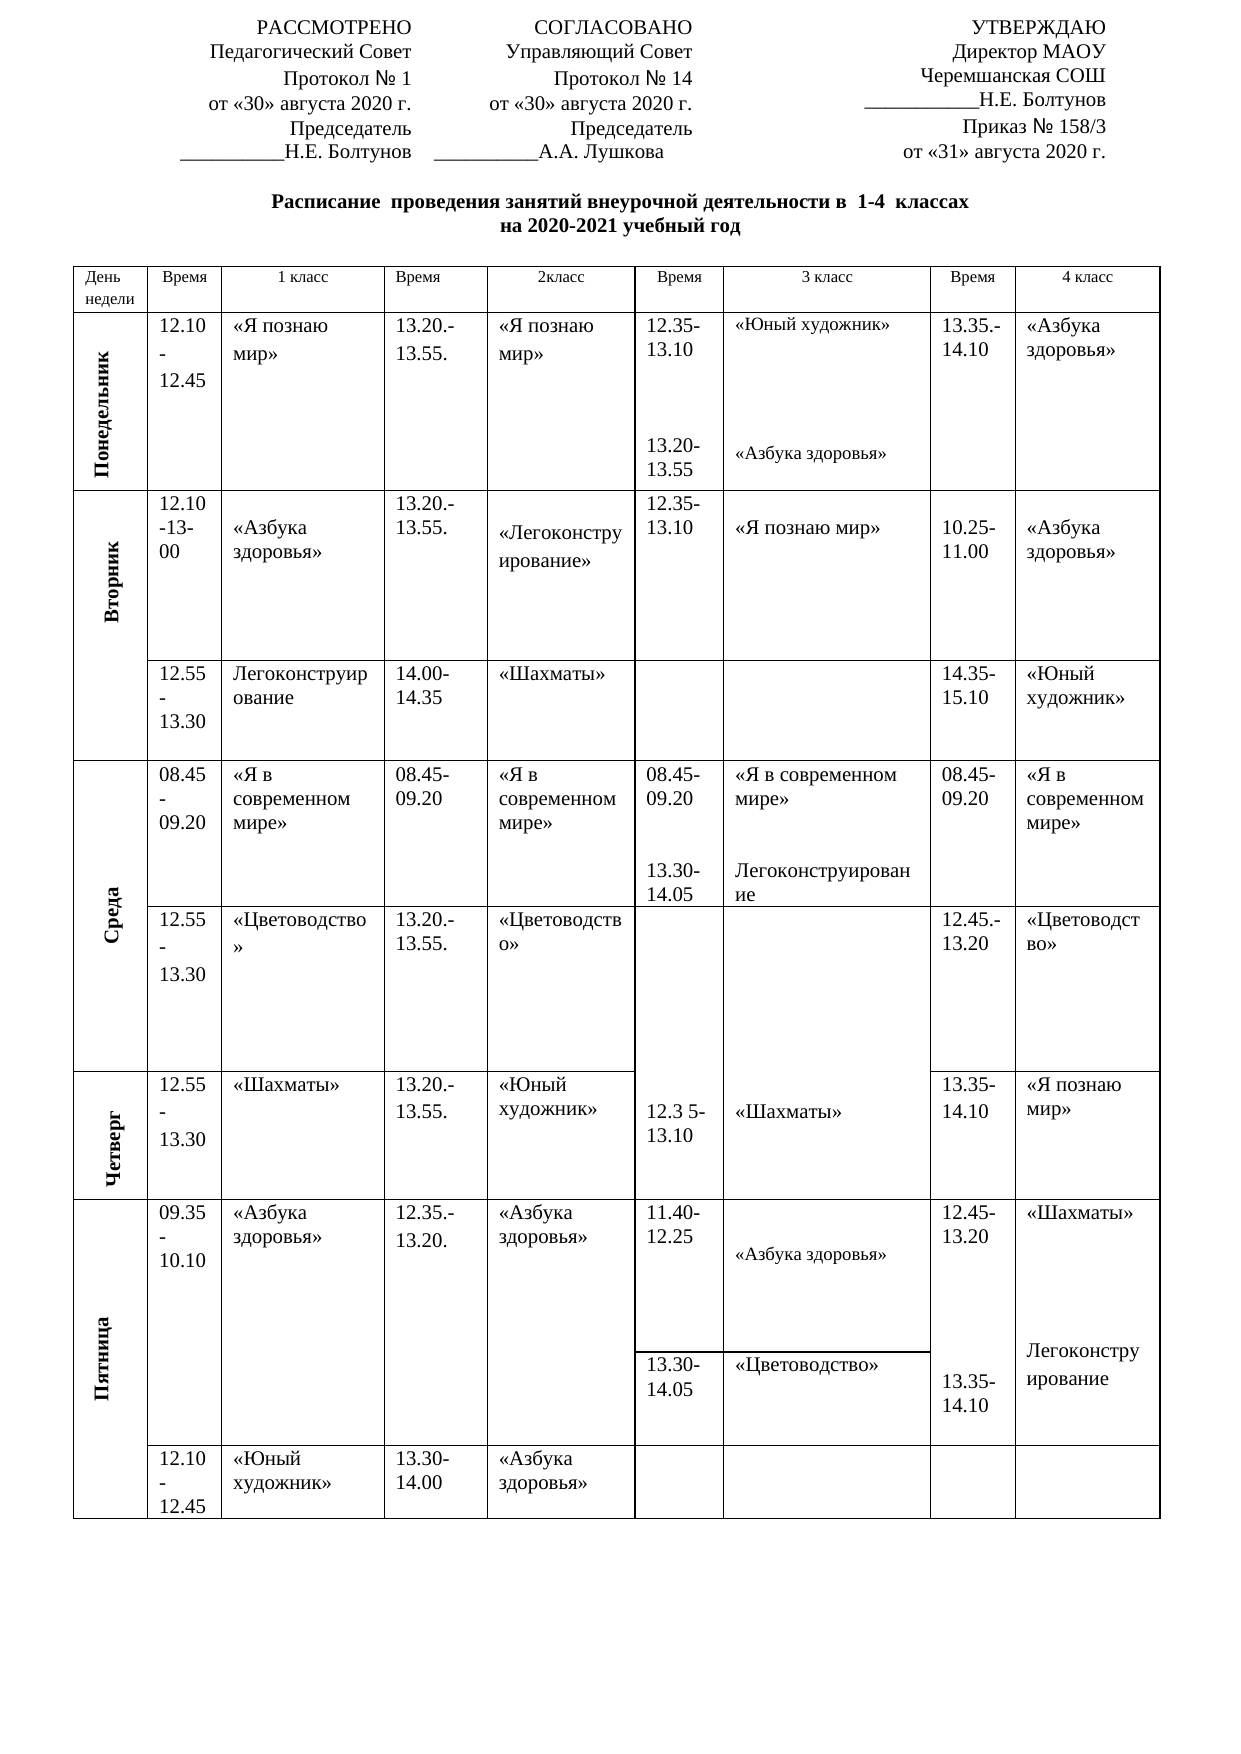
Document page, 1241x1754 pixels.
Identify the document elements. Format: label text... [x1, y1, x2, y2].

table_cell 12.35.-13.20. [385, 1200, 487, 1445]
table_cell 12.55-13.30 [148, 661, 221, 760]
table_cell 08.45-09.20 [931, 761, 1015, 906]
table_cell «Азбука здоровья» [222, 491, 384, 659]
table_cell 13.20.-13.55. [385, 491, 487, 659]
table_cell «Азбука здоровья» [724, 1200, 930, 1351]
table_cell «Цветоводство» [724, 1353, 930, 1445]
table_cell [931, 1446, 1015, 1518]
table_header РАССМОТРЕНО Педагогический Совет Протокол № 1 от «30» августа 2020 г. Председатель __________Н.Е. Болтунов [123, 15, 423, 189]
table_cell «Я в современном мире» [488, 761, 634, 906]
table_header УТВЕРЖДАЮ Директор МАОУ Черемшанская СОШ ___________Н.Е. Болтунов Приказ № 158/3 от «31» августа 2020 г. [704, 15, 1117, 189]
table_cell 13.30- 14.05 [636, 1353, 723, 1445]
table_header 1 класс [222, 267, 384, 312]
table_header Время [636, 267, 723, 312]
table_header Время [148, 267, 221, 312]
table_cell «Цветоводство» [1016, 907, 1159, 1071]
table_cell «Я познаю мир» [724, 491, 930, 659]
table_cell Вторник [74, 491, 147, 760]
table_cell 12.35-13.10 [636, 491, 723, 659]
table_cell 12.35-13.10 13.20-13.55 [636, 313, 723, 490]
text на 2020-2021 учебный год [29, 213, 1211, 237]
table_cell 10.25-11.00 [931, 491, 1015, 659]
table_cell Четверг [74, 1072, 147, 1199]
table_header Время [931, 267, 1015, 312]
table_cell Среда [74, 761, 147, 1071]
table_cell [636, 661, 723, 760]
table_cell «Азбука здоровья» [222, 1200, 384, 1445]
table_cell 11.40-12.25 [636, 1200, 723, 1351]
table_cell Легоконструирование [222, 661, 384, 760]
table_cell 08.45-09.20 [385, 761, 487, 906]
table_cell «Я в современном мире» [222, 761, 384, 906]
table_cell 12.55-13.30 [148, 907, 221, 1071]
table_cell «Шахматы» [222, 1072, 384, 1199]
table_cell «Шахматы» [488, 661, 634, 760]
table_cell 14.00-14.35 [385, 661, 487, 760]
table_cell 13.20.-13.55. [385, 313, 487, 490]
table_cell 12.55-13.30 [148, 1072, 221, 1199]
table_cell 13.20.-13.55. [385, 1072, 487, 1199]
table_cell 08.45-09.20 [148, 761, 221, 906]
table_cell «Я познаю мир» [1016, 1072, 1159, 1199]
table_cell [1016, 1446, 1159, 1518]
table_cell 09.35-10.10 [148, 1200, 221, 1445]
table_cell [724, 661, 930, 760]
table_cell «Легоконструирование» [488, 491, 634, 659]
table_cell «Юный художник» [488, 1072, 634, 1199]
table_cell 14.35-15.10 [931, 661, 1015, 760]
table_cell «Цветоводство» [488, 907, 634, 1071]
table_cell 13.35-14.10 [931, 1072, 1015, 1199]
table_cell «Юный художник» «Азбука здоровья» [724, 313, 930, 490]
table_header День недели [74, 267, 147, 312]
table_cell 12.3 5-13.10 [636, 907, 723, 1199]
table_cell 12.45-13.20 13.35-14.10 [931, 1200, 1015, 1445]
table_cell «Азбука здоровья» [488, 1446, 634, 1518]
table_cell 13.30-14.00 [385, 1446, 487, 1518]
table_cell 13.20.-13.55. [385, 907, 487, 1071]
table_cell «Шахматы» [724, 907, 930, 1199]
table_cell «Я в современном мире» Легоконструирование [724, 761, 930, 906]
table_cell «Юный художник» [222, 1446, 384, 1518]
table_cell 13.35.-14.10 [931, 313, 1015, 490]
table_header 2класс [488, 267, 634, 312]
table_cell [636, 1446, 723, 1518]
table_cell 12.45.-13.20 [931, 907, 1015, 1071]
table_cell «Азбука здоровья» [1016, 313, 1159, 490]
table_cell 08.45-09.20 13.30-14.05 [636, 761, 723, 906]
text Расписание проведения занятий внеурочной деятельности в 1-4 классах [29, 189, 1211, 213]
table_cell 12.10-13-00 [148, 491, 221, 659]
table_header СОГЛАСОВАНО Управляющий Совет Протокол № 14 от «30» августа 2020 г. Председатель __________А.А. Лушкова [423, 15, 703, 189]
table_cell «Я познаю мир» [222, 313, 384, 490]
table_cell 12.10-12.45 [148, 1446, 221, 1518]
table_header 3 класс [724, 267, 930, 312]
table_cell [724, 1446, 930, 1518]
table_cell «Цветоводство» [222, 907, 384, 1071]
table_cell «Азбука здоровья» [488, 1200, 634, 1445]
table_cell «Шахматы» Легоконструирование [1016, 1200, 1159, 1445]
table_cell «Азбука здоровья» [1016, 491, 1159, 659]
table_cell «Я в современном мире» [1016, 761, 1159, 906]
table_header Время [385, 267, 487, 312]
table_cell Пятница [74, 1200, 147, 1518]
table_cell Понедельник [74, 313, 147, 490]
table_cell «Я познаю мир» [488, 313, 634, 490]
table_cell «Юный художник» [1016, 661, 1159, 760]
table_header 4 класс [1016, 267, 1159, 312]
table_cell 12.10-12.45 [148, 313, 221, 490]
